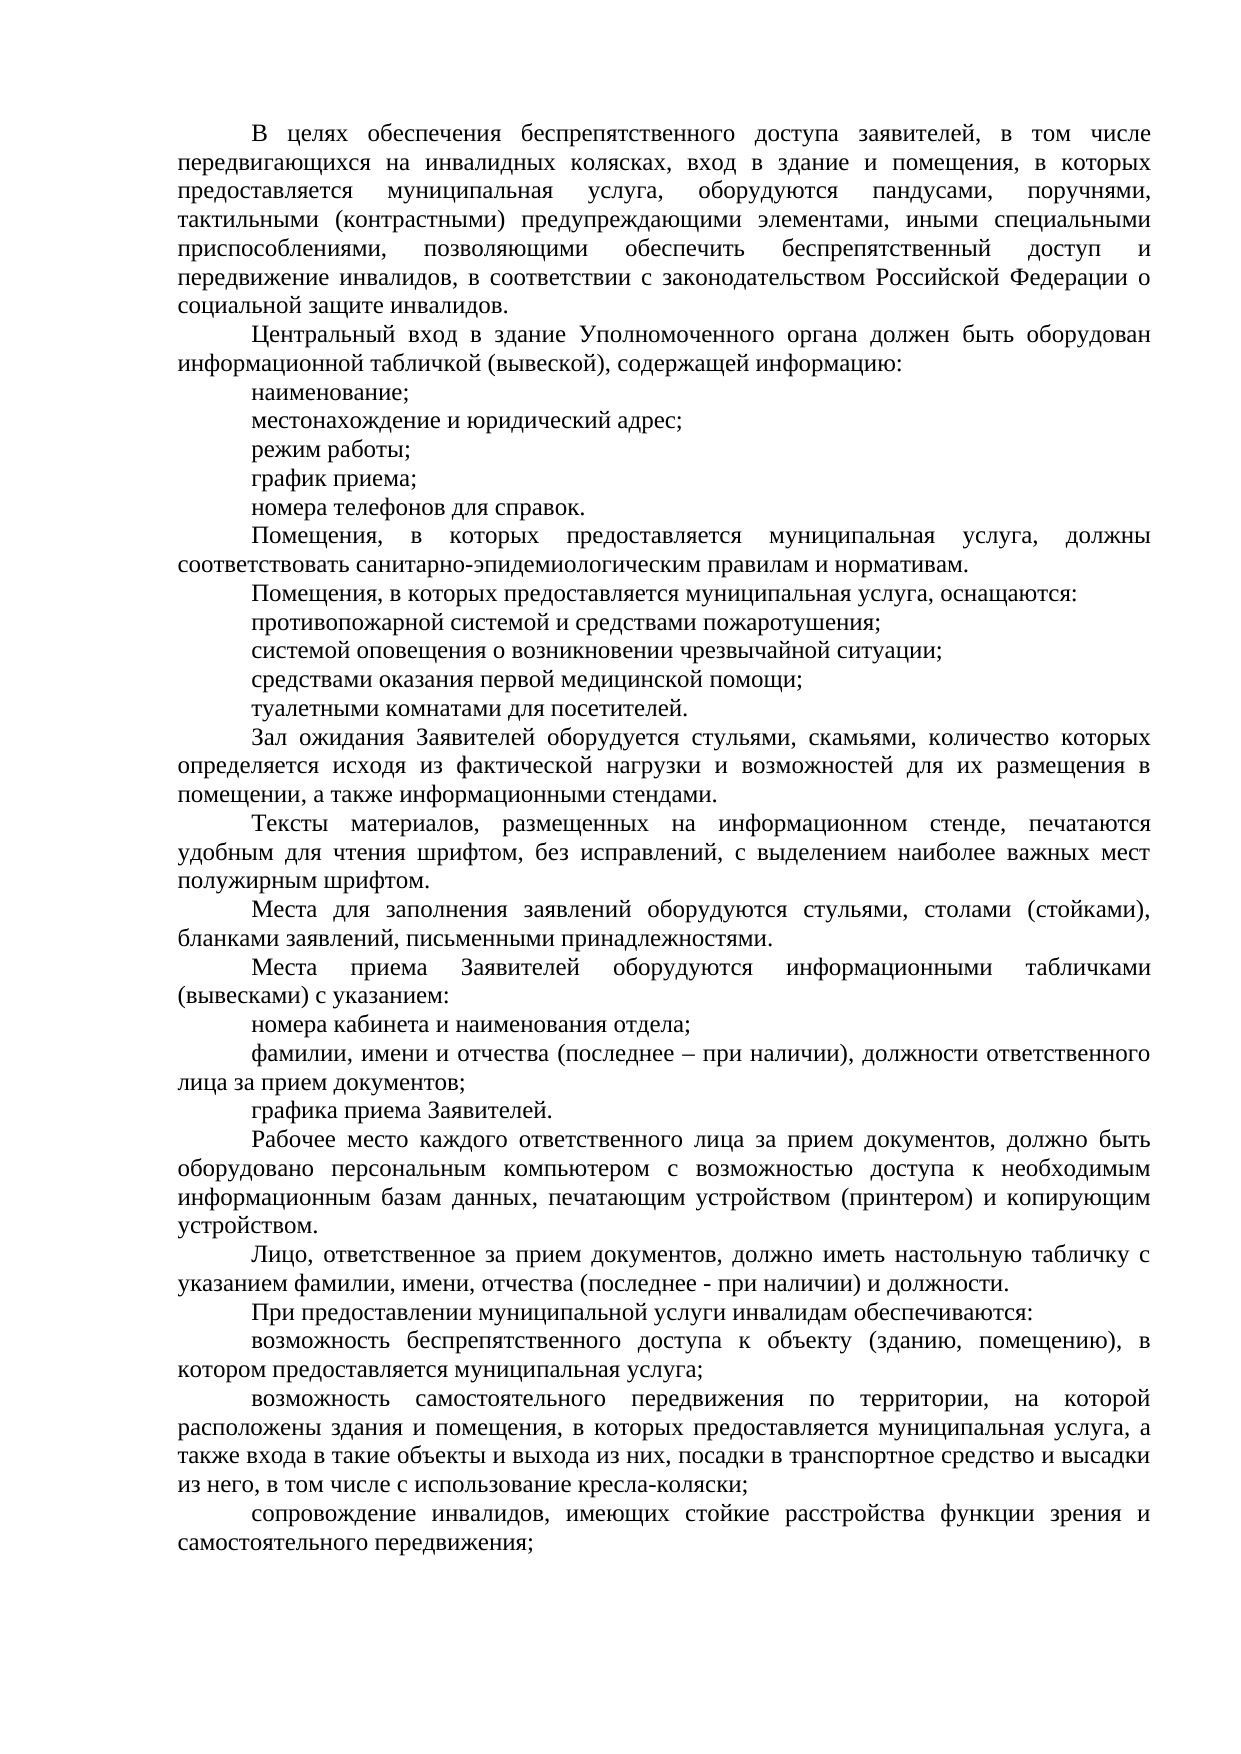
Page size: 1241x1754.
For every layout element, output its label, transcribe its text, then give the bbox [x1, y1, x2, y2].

text В целях обеспечения беспрепятственного доступа заявителей, в том числе передвигающихся на инвалидных колясках, вход в здание и помещения, в которых предоставляется муниципальная услуга, оборудуются пандусами, поручнями, тактильными (контрастными) предупреждающими элементами, иными специальными приспособлениями, позволяющими обеспечить беспрепятственный доступ и передвижение инвалидов, в соответствии с законодательством Российской Федерации о социальной защите инвалидов. [177, 118, 1152, 319]
text Рабочее место каждого ответственного лица за прием документов, должно быть оборудовано персональным компьютером с возможностью доступа к необходимым информационным базам данных, печатающим устройством (принтером) и копирующим устройством. [177, 1124, 1152, 1239]
text туалетными комнатами для посетителей. [177, 693, 1152, 722]
text графика приема Заявителей. [177, 1096, 1152, 1124]
text местонахождение и юридический адрес; [177, 406, 1152, 434]
text Лицо, ответственное за прием документов, должно иметь настольную табличку с указанием фамилии, имени, отчества (последнее - при наличии) и должности. [177, 1239, 1152, 1297]
text номера кабинета и наименования отдела; [177, 1009, 1152, 1038]
text номера телефонов для справок. [177, 492, 1152, 521]
text При предоставлении муниципальной услуги инвалидам обеспечиваются: [177, 1297, 1152, 1326]
text возможность беспрепятственного доступа к объекту (зданию, помещению), в котором предоставляется муниципальная услуга; [177, 1326, 1152, 1383]
text противопожарной системой и средствами пожаротушения; [177, 607, 1152, 636]
text наименование; [177, 377, 1152, 406]
text фамилии, имени и отчества (последнее – при наличии), должности ответственного лица за прием документов; [177, 1038, 1152, 1096]
text системой оповещения о возникновении чрезвычайной ситуации; [177, 636, 1152, 664]
text Помещения, в которых предоставляется муниципальная услуга, должны соответствовать санитарно-эпидемиологическим правилам и нормативам. [177, 521, 1152, 578]
text возможность самостоятельного передвижения по территории, на которой расположены здания и помещения, в которых предоставляется муниципальная услуга, а также входа в такие объекты и выхода из них, посадки в транспортное средство и высадки из него, в том числе с использование кресла-коляски; [177, 1383, 1152, 1498]
text сопровождение инвалидов, имеющих стойкие расстройства функции зрения и самостоятельного передвижения; [177, 1498, 1152, 1556]
text средствами оказания первой медицинской помощи; [177, 664, 1152, 693]
text Зал ожидания Заявителей оборудуется стульями, скамьями, количество которых определяется исходя из фактической нагрузки и возможностей для их размещения в помещении, а также информационными стендами. [177, 722, 1152, 808]
text Места для заполнения заявлений оборудуются стульями, столами (стойками), бланками заявлений, письменными принадлежностями. [177, 894, 1152, 952]
text режим работы; [177, 434, 1152, 463]
text график приема; [177, 463, 1152, 492]
text Тексты материалов, размещенных на информационном стенде, печатаются удобным для чтения шрифтом, без исправлений, с выделением наиболее важных мест полужирным шрифтом. [177, 808, 1152, 894]
text Места приема Заявителей оборудуются информационными табличками (вывесками) с указанием: [177, 952, 1152, 1009]
text Помещения, в которых предоставляется муниципальная услуга, оснащаются: [177, 578, 1152, 607]
text Центральный вход в здание Уполномоченного органа должен быть оборудован информационной табличкой (вывеской), содержащей информацию: [177, 319, 1152, 377]
